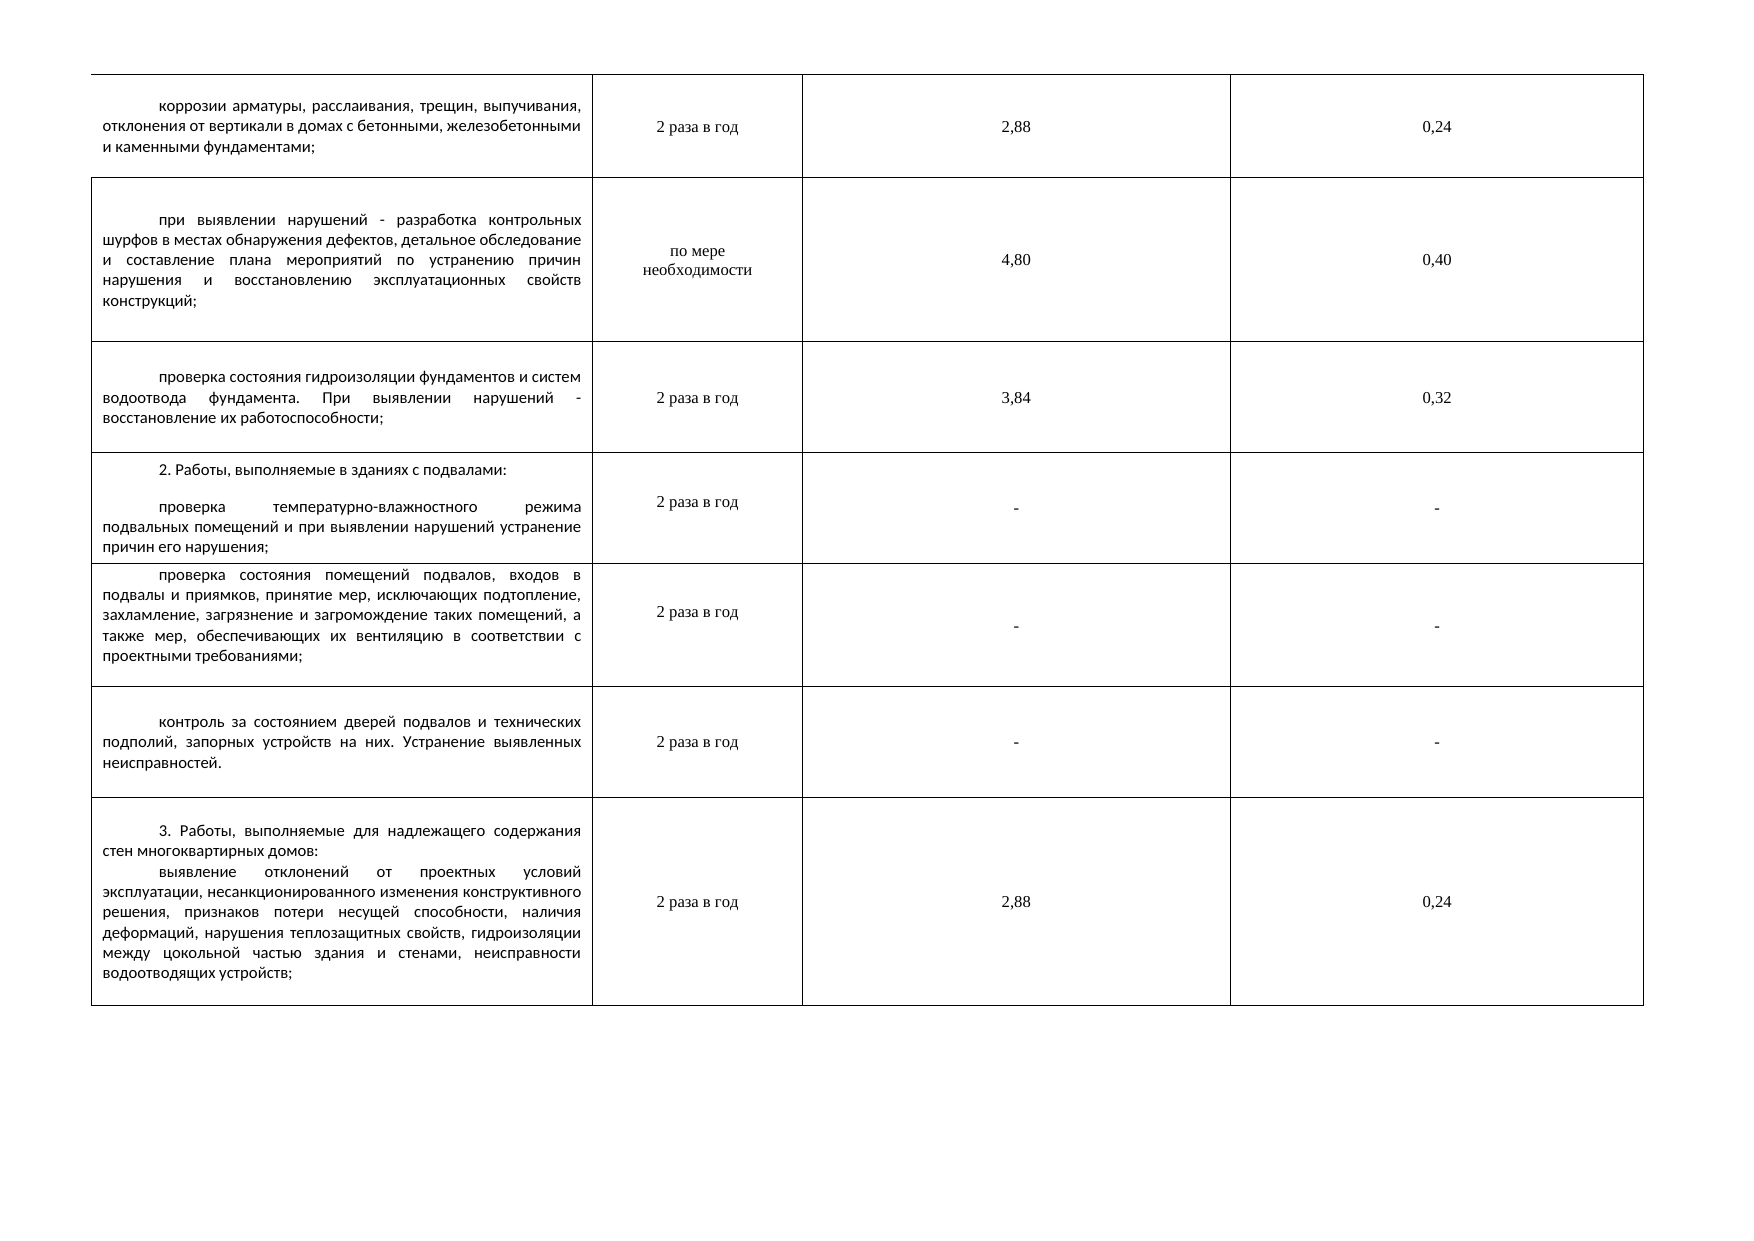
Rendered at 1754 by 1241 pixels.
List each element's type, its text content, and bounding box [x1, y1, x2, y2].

table_cell 2 раза в год [593, 342, 802, 452]
table_cell 2,88 [803, 75, 1230, 177]
table_cell - [1231, 564, 1643, 686]
table_cell 0,32 [1231, 342, 1643, 452]
table_cell - [1231, 687, 1643, 797]
table_cell 2 раза в год [593, 687, 802, 797]
table_cell 2 раза в год [593, 453, 802, 563]
table_cell 0,24 [1231, 75, 1643, 177]
table_cell 2 раза в год [593, 798, 802, 1005]
table_cell 3. Работы, выполняемые для надлежащего содержания стен многоквартирных домов: выявление отклонений от проектных условий эксплуатации, несанкционированного изменения конструктивного решения, признаков потери несущей способности, наличия деформаций, нарушения теплозащитных свойств, гидроизоляции между цокольной частью здания и стенами, неисправности водоотводящих устройств; [92, 798, 592, 1005]
table_cell - [1231, 453, 1643, 563]
table_cell - [803, 687, 1230, 797]
table_cell 2 раза в год [593, 564, 802, 686]
table_cell 2. Работы, выполняемые в зданиях с подвалами: проверка температурно-влажностного режима подвальных помещений и при выявлении нарушений устранение причин его нарушения; [92, 453, 592, 563]
table_cell коррозии арматуры, расслаивания, трещин, выпучивания, отклонения от вертикали в домах с бетонными, железобетонными и каменными фундаментами; [91, 75, 592, 177]
table_cell 3,84 [803, 342, 1230, 452]
table_cell 2,88 [803, 798, 1230, 1005]
table_cell проверка состояния помещений подвалов, входов в подвалы и приямков, принятие мер, исключающих подтопление, захламление, загрязнение и загромождение таких помещений, а также мер, обеспечивающих их вентиляцию в соответствии с проектными требованиями; [92, 564, 592, 686]
table_cell контроль за состоянием дверей подвалов и технических подполий, запорных устройств на них. Устранение выявленных неисправностей. [92, 687, 592, 797]
table_cell по мере необходимости [593, 178, 802, 341]
table_cell - [803, 564, 1230, 686]
table_cell проверка состояния гидроизоляции фундаментов и систем водоотвода фундамента. При выявлении нарушений - восстановление их работоспособности; [92, 342, 592, 452]
table_cell при выявлении нарушений - разработка контрольных шурфов в местах обнаружения дефектов, детальное обследование и составление плана мероприятий по устранению причин нарушения и восстановлению эксплуатационных свойств конструкций; [92, 178, 592, 341]
table_cell 2 раза в год [593, 75, 802, 177]
table_cell 0,40 [1231, 178, 1643, 341]
table_cell 4,80 [803, 178, 1230, 341]
table_cell - [803, 453, 1230, 563]
table_cell 0,24 [1231, 798, 1643, 1005]
